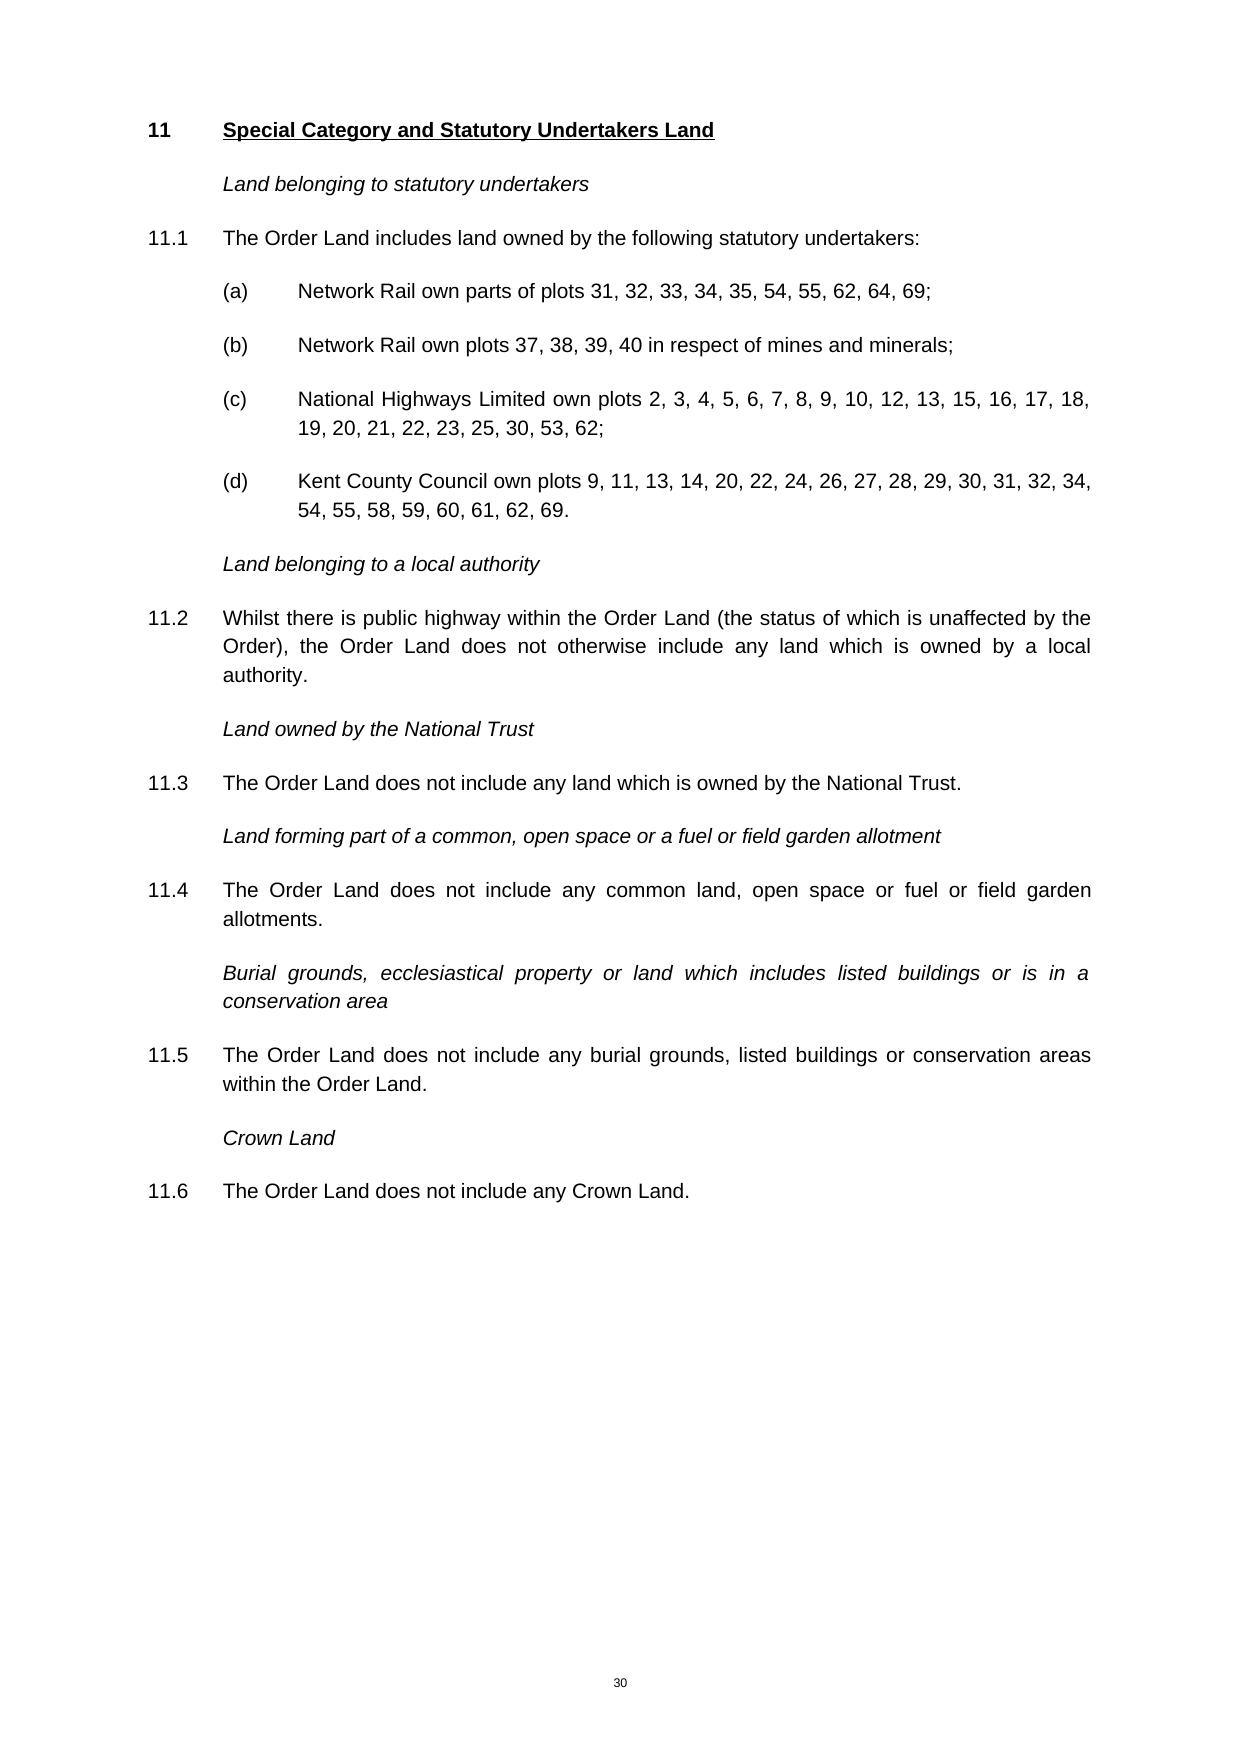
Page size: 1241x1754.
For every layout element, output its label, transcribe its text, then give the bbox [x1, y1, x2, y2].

list Land belonging to statutory undertakers [223, 172, 1092, 196]
text The Order Land does not include any land which is owned by the National Trust. [148, 771, 1092, 794]
list Crown Land [223, 1126, 1092, 1149]
list Burial grounds, ecclesiastical property or land which includes listed buildings or is in a conservation area [223, 961, 1092, 1013]
list Land belonging to a local authority [223, 552, 1092, 576]
text The Order Land does not include any common land, open space or fuel or field garden allotments. [148, 878, 1092, 931]
text The Order Land includes land owned by the following statutory undertakers: [148, 226, 1092, 249]
text Network Rail own plots 37, 38, 39, 40 in respect of mines and minerals; [223, 333, 1092, 357]
subtitle Special Category and Statutory Undertakers Land [148, 118, 1092, 142]
text Kent County Council own plots 9, 11, 13, 14, 20, 22, 24, 26, 27, 28, 29, 30, 31, 32, 34, 54, 55, 58, 59, 60, 61, 62, 69. [223, 469, 1092, 522]
list Land owned by the National Trust [223, 717, 1092, 741]
text Whilst there is public highway within the Order Land (the status of which is unaffected by the Order), the Order Land does not otherwise include any land which is owned by a local authority. [148, 606, 1092, 687]
text The Order Land does not include any Crown Land. [148, 1179, 1092, 1203]
text The Order Land does not include any burial grounds, listed buildings or conservation areas within the Order Land. [148, 1043, 1092, 1096]
text National Highways Limited own plots 2, 3, 4, 5, 6, 7, 8, 9, 10, 12, 13, 15, 16, 17, 18, 19, 20, 21, 22, 23, 25, 30, 53, 62; [223, 387, 1092, 439]
list Land forming part of a common, open space or a fuel or field garden allotment [223, 824, 1092, 848]
text Network Rail own parts of plots 31, 32, 33, 34, 35, 54, 55, 62, 64, 69; [223, 279, 1092, 303]
